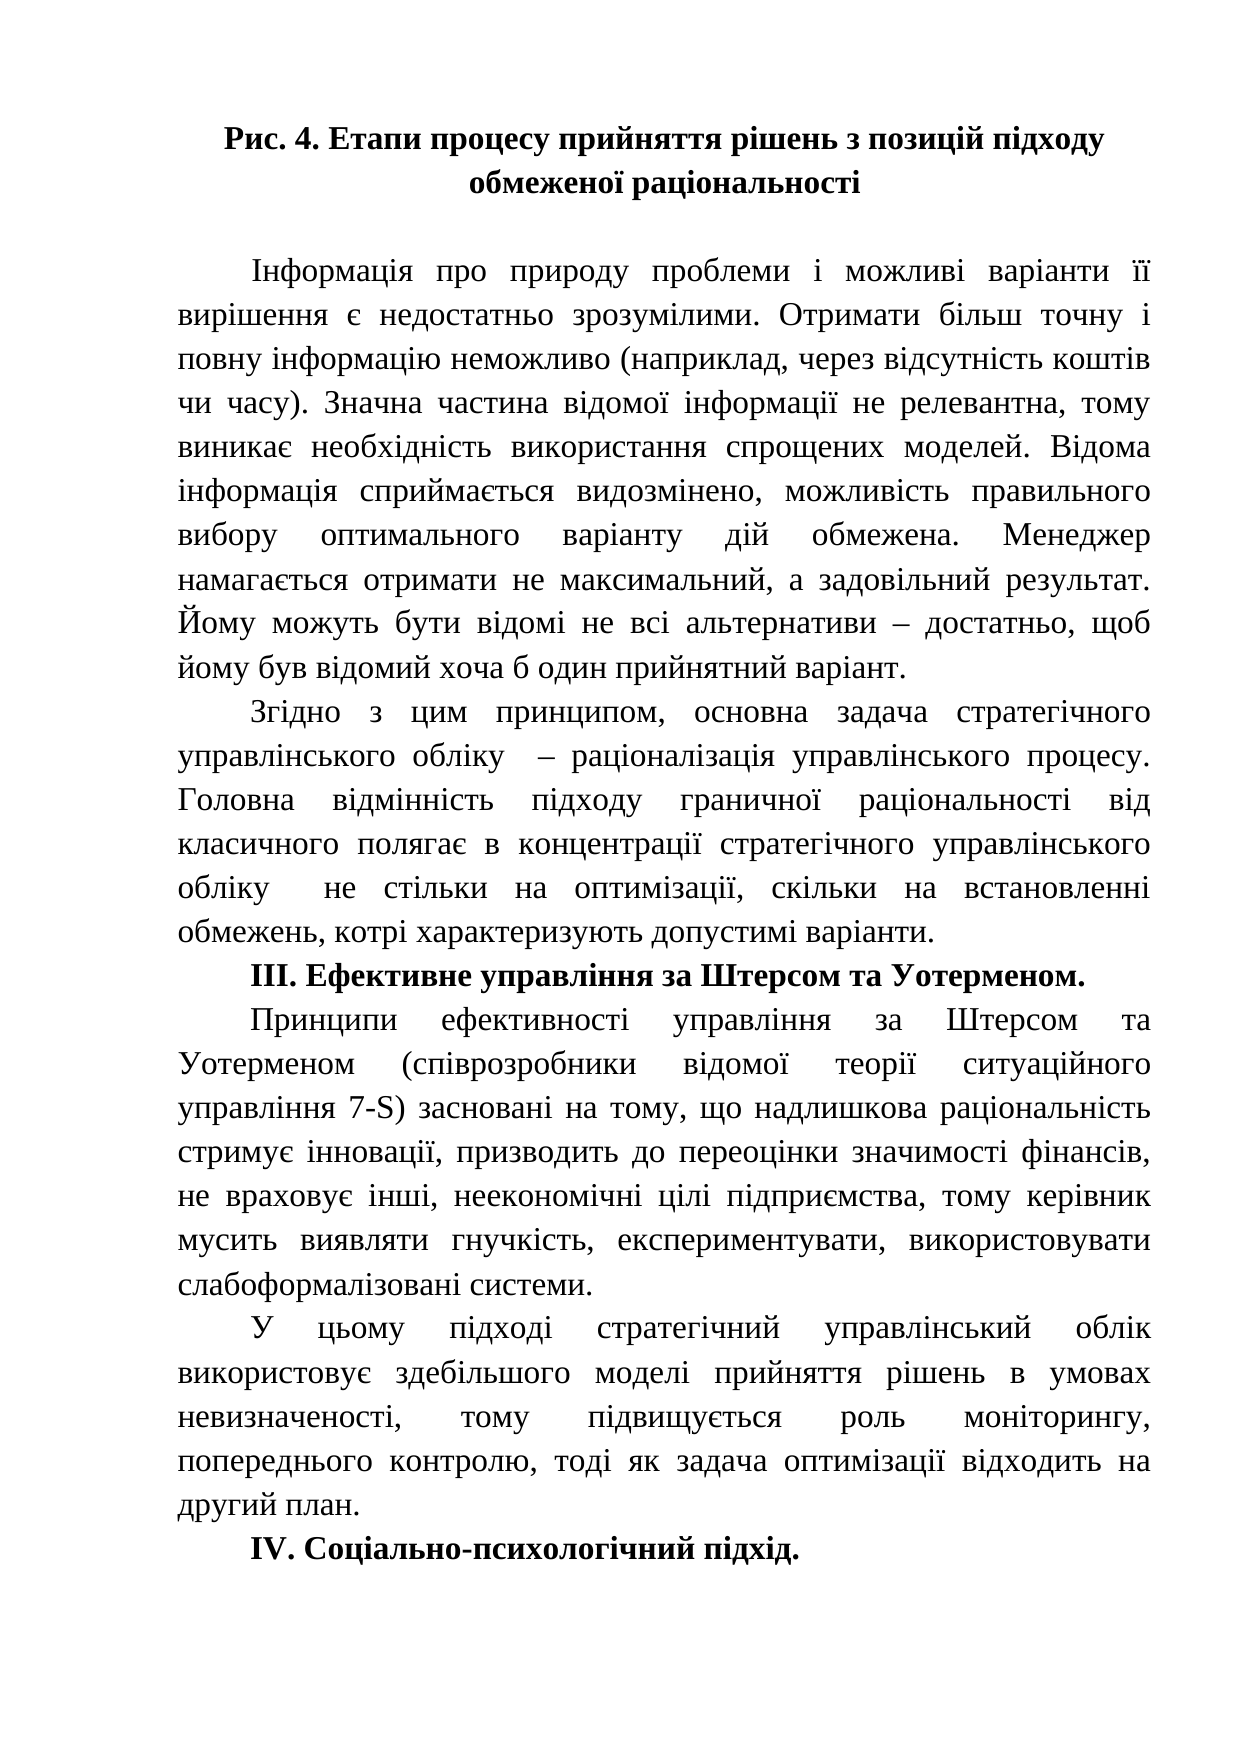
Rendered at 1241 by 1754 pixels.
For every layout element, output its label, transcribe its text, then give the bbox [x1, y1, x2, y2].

text Принципи ефективності управління за Штерсом та Уотерменом (співрозробники відомої теорії ситуаційного управління 7-S) засновані на тому, що надлишкова раціональність стримує інновації, призводить до переоцінки значимості фінансів, не враховує інші, неекономічні цілі підприємства, тому керівник мусить виявляти гнучкість, експериментувати, використовувати слабоформалізовані системи. [177, 999, 1152, 1302]
text Згідно з цим принципом, основна задача стратегічного управлінського обліку – раціоналізація управлінського процесу. Головна відмінність підходу граничної раціональності від класичного полягає в концентрації стратегічного управлінського обліку не стільки на оптимізації, скільки на встановленні обмежень, котрі характеризують допустимі варіанти. [177, 691, 1152, 949]
text У цьому підході стратегічний управлінський облік використовує здебільшого моделі прийняття рішень в умовах невизначеності, тому підвищується роль моніторингу, попереднього контролю, тоді як задача оптимізації відходить на другий план. [177, 1308, 1152, 1522]
text Інформація про природу проблеми і можливі варіанти її вирішення є недостатньо зрозумілими. Отримати більш точну і повну інформацію неможливо (наприклад, через відсутність коштів чи часу). Значна частина відомої інформації не релевантна, тому виникає необхідність використання спрощених моделей. Відома інформація сприймається видозмінено, можливість правильного вибору оптимального варіанту дій обмежена. Менеджер намагається отримати не максимальний, а задовільний результат. Йому можуть бути відомі не всі альтернативи – достатньо, щоб йому був відомий хоча б один прийнятний варіант. [177, 250, 1152, 685]
text ІІІ. Ефективне управління за Штерсом та Уотерменом. [177, 955, 1152, 994]
text Рис. 4. Етапи процесу прийняття рішень з позицій підходу обмеженої раціональності [177, 118, 1152, 201]
text ІV. Соціально-психологічний підхід. [177, 1528, 1152, 1566]
